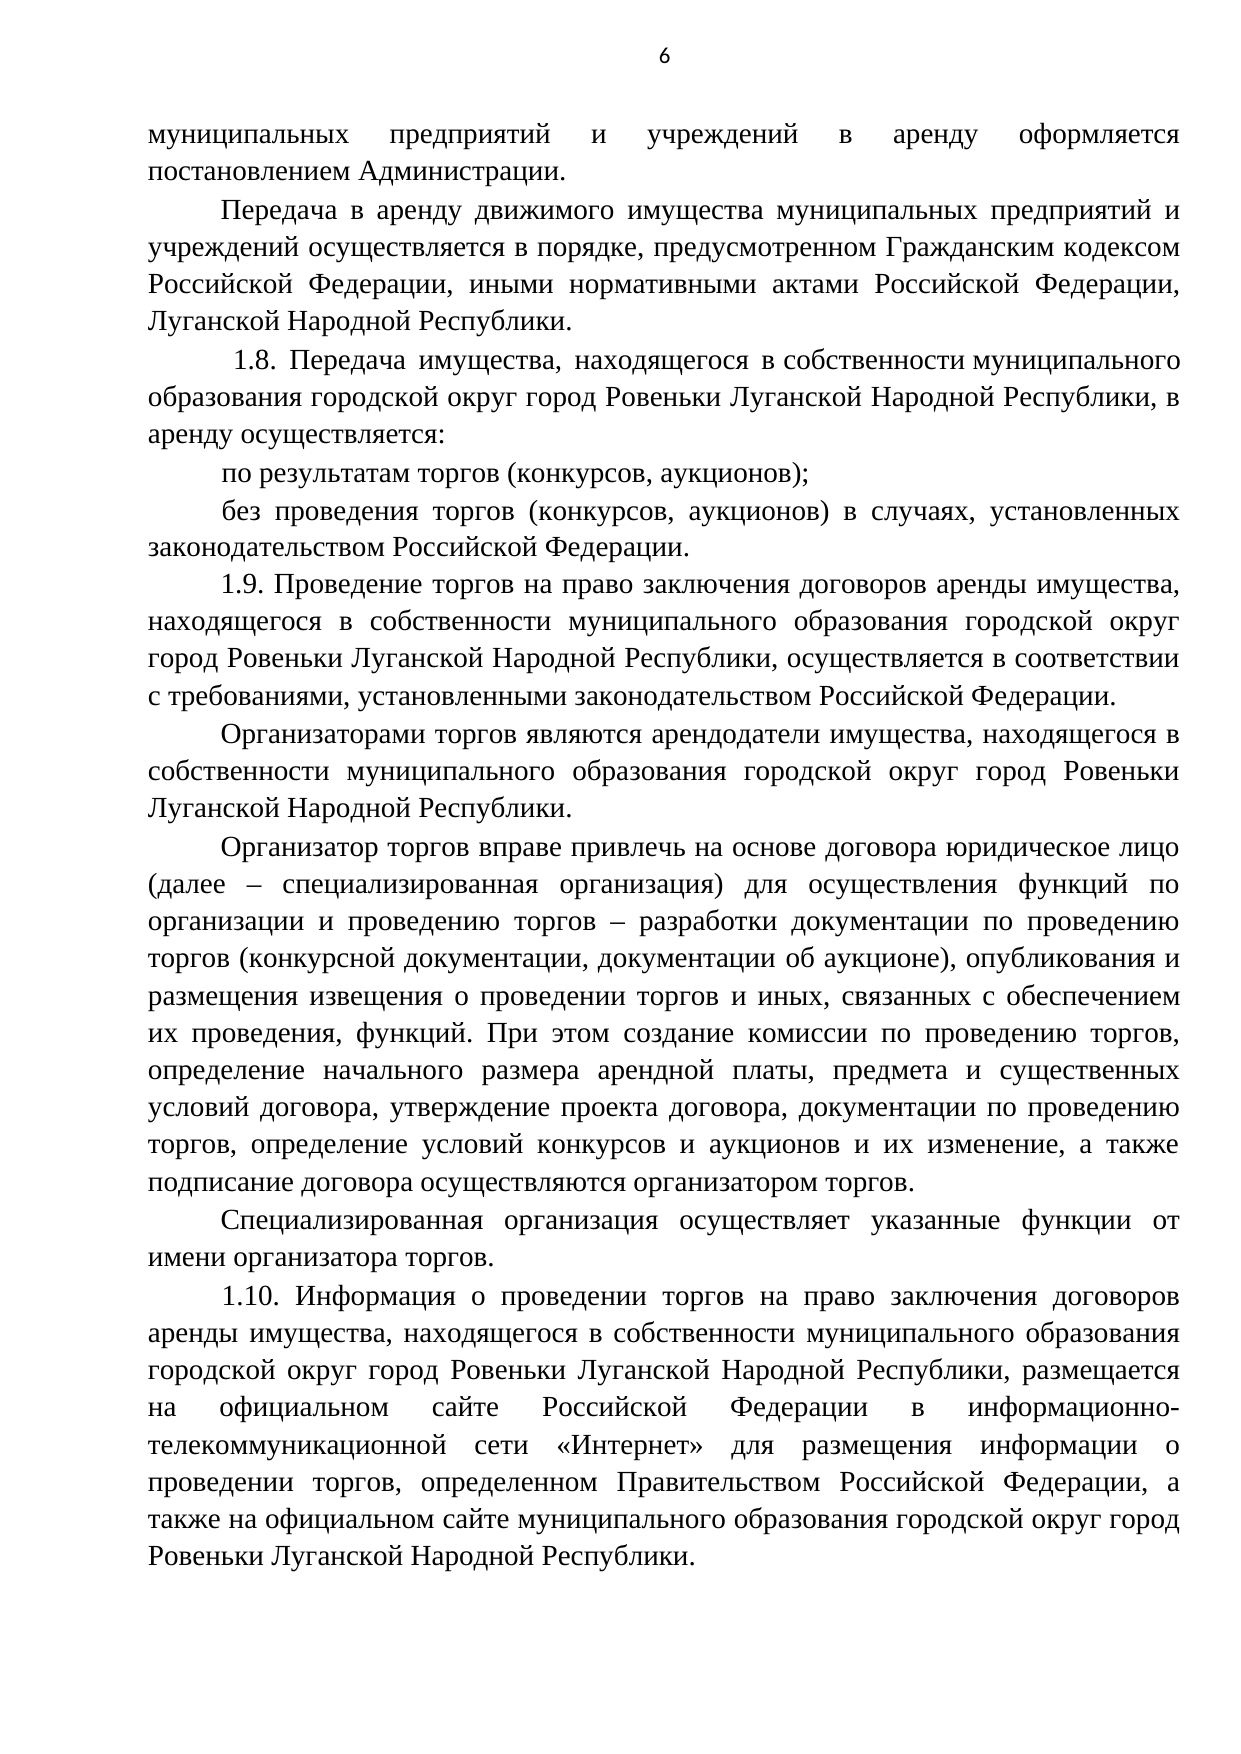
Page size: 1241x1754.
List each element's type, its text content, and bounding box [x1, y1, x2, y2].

text Организатор торгов вправе привлечь на основе договора юридическое лицо (далее – специализированная организация) для осуществления функций по организации и проведению торгов – разработки документации по проведению торгов (конкурсной документации, документации об аукционе), опубликования и размещения извещения о проведении торгов и иных, связанных с обеспечением их проведения, функций. При этом создание комиссии по проведению торгов, определение начального размера арендной платы, предмета и существенных условий договора, утверждение проекта договора, документации по проведению торгов, определение условий конкурсов и аукционов и их изменение, а также подписание договора осуществляются организатором торгов. [148, 829, 1181, 1197]
text 1.10. Информация о проведении торгов на право заключения договоров аренды имущества, находящегося в собственности муниципального образования городской округ город Ровеньки Луганской Народной Республики, размещается на официальном сайте Российской Федерации в информационно-телекоммуникационной сети «Интернет» для размещения информации о проведении торгов, определенном Правительством Российской Федерации, а также на официальном сайте муниципального образования городской округ город Ровеньки Луганской Народной Республики. [148, 1278, 1181, 1572]
text 1.8. Передача имущества, находящегося в собственности муниципального образования городской округ город Ровеньки Луганской Народной Республики, в аренду осуществляется: [148, 342, 1181, 450]
text Организаторами торгов являются арендодатели имущества, находящегося в собственности муниципального образования городской округ город Ровеньки Луганской Народной Республики. [148, 716, 1181, 824]
text Специализированная организация осуществляет указанные функции от имени организатора торгов. [148, 1202, 1181, 1273]
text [148, 116, 1181, 187]
text без проведения торгов (конкурсов, аукционов) в случаях, установленных законодательством Российской Федерации. [148, 493, 1181, 563]
text по результатам торгов (конкурсов, аукционов); [148, 455, 1181, 488]
text Передача в аренду движимого имущества муниципальных предприятий и учреждений осуществляется в порядке, предусмотренном Гражданским кодексом Российской Федерации, иными нормативными актами Российской Федерации, Луганской Народной Республики. [148, 192, 1181, 337]
text 1.9. Проведение торгов на право заключения договоров аренды имущества, находящегося в собственности муниципального образования городской округ город Ровеньки Луганской Народной Республики, осуществляется в соответствии с требованиями, установленными законодательством Российской Федерации. [148, 566, 1181, 711]
